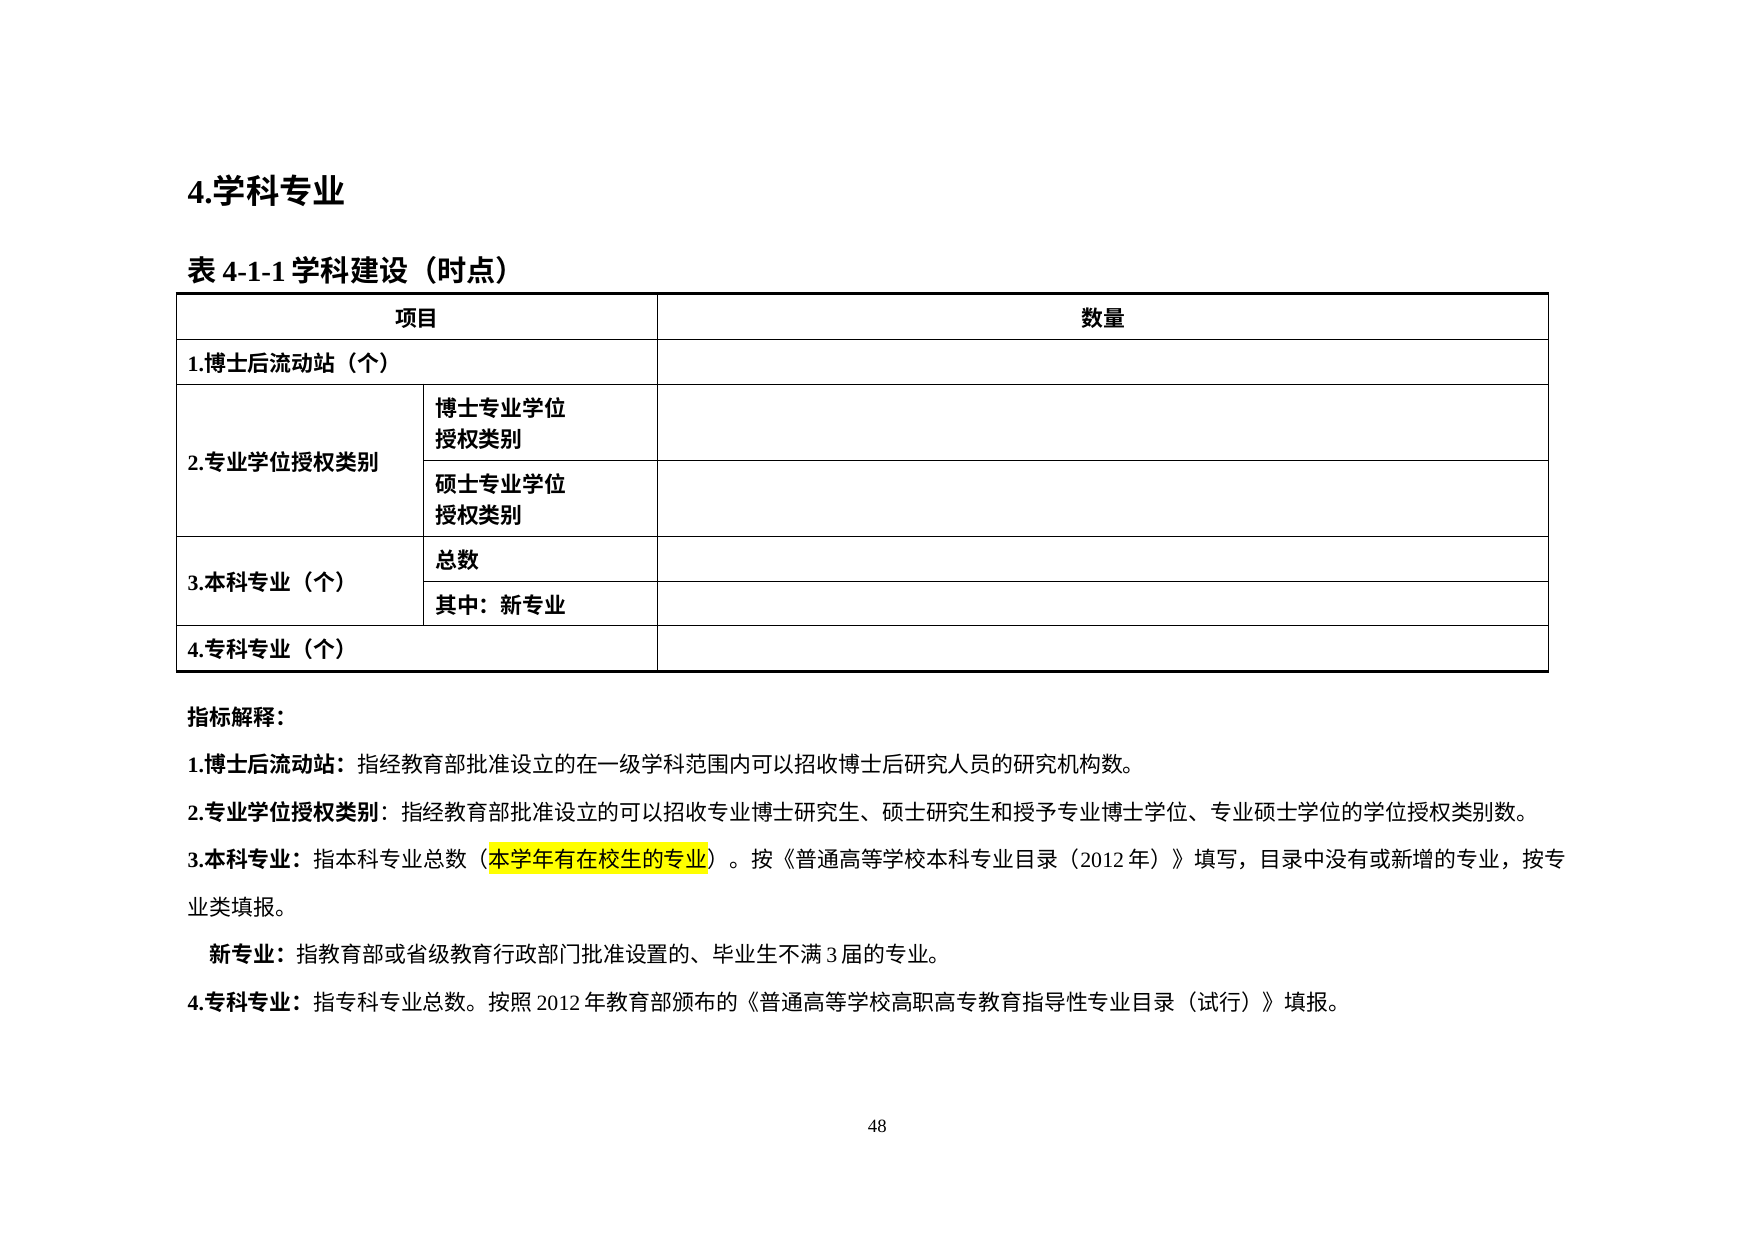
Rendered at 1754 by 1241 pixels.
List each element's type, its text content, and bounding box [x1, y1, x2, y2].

table_cell [658, 582, 1548, 625]
table_cell 总数 [424, 537, 657, 581]
text 指标解释： [187, 700, 1566, 731]
table_cell [658, 626, 1548, 670]
text 3.本科专业：指本科专业总数（本学年有在校生的专业）。按《普通高等学校本科专业目录（2012年）》填写，目录中没有或新增的专业，按专业类填报。 [187, 842, 1566, 921]
table_cell 硕士专业学位 授权类别 [424, 461, 657, 536]
text 4.专科专业：指专科专业总数。按照2012年教育部颁布的《普通高等学校高职高专教育指导性专业目录（试行）》填报。 [187, 985, 1566, 1016]
table_header 数量 [658, 295, 1548, 339]
text 2.专业学位授权类别：指经教育部批准设立的可以招收专业博士研究生、硕士研究生和授予专业博士学位、专业硕士学位的学位授权类别数。 [187, 795, 1566, 826]
table_cell 1.博士后流动站（个） [177, 340, 657, 383]
text 新专业：指教育部或省级教育行政部门批准设置的、毕业生不满3届的专业。 [187, 937, 1566, 969]
subtitle 4.学科专业 [187, 165, 1566, 213]
table_cell [658, 385, 1548, 460]
table_header 项目 [177, 295, 657, 339]
table_cell [658, 461, 1548, 536]
table_cell [658, 537, 1548, 581]
table_cell 2.专业学位授权类别 [177, 385, 423, 536]
table_cell 其中：新专业 [424, 582, 657, 625]
text 1.博士后流动站：指经教育部批准设立的在一级学科范围内可以招收博士后研究人员的研究机构数。 [187, 747, 1566, 779]
table_cell 4.专科专业（个） [177, 626, 657, 670]
table_cell 博士专业学位 授权类别 [424, 385, 657, 460]
table_cell [658, 340, 1548, 383]
table_cell 3.本科专业（个） [177, 537, 423, 625]
subtitle 表4-1-1学科建设（时点） [187, 248, 1566, 290]
